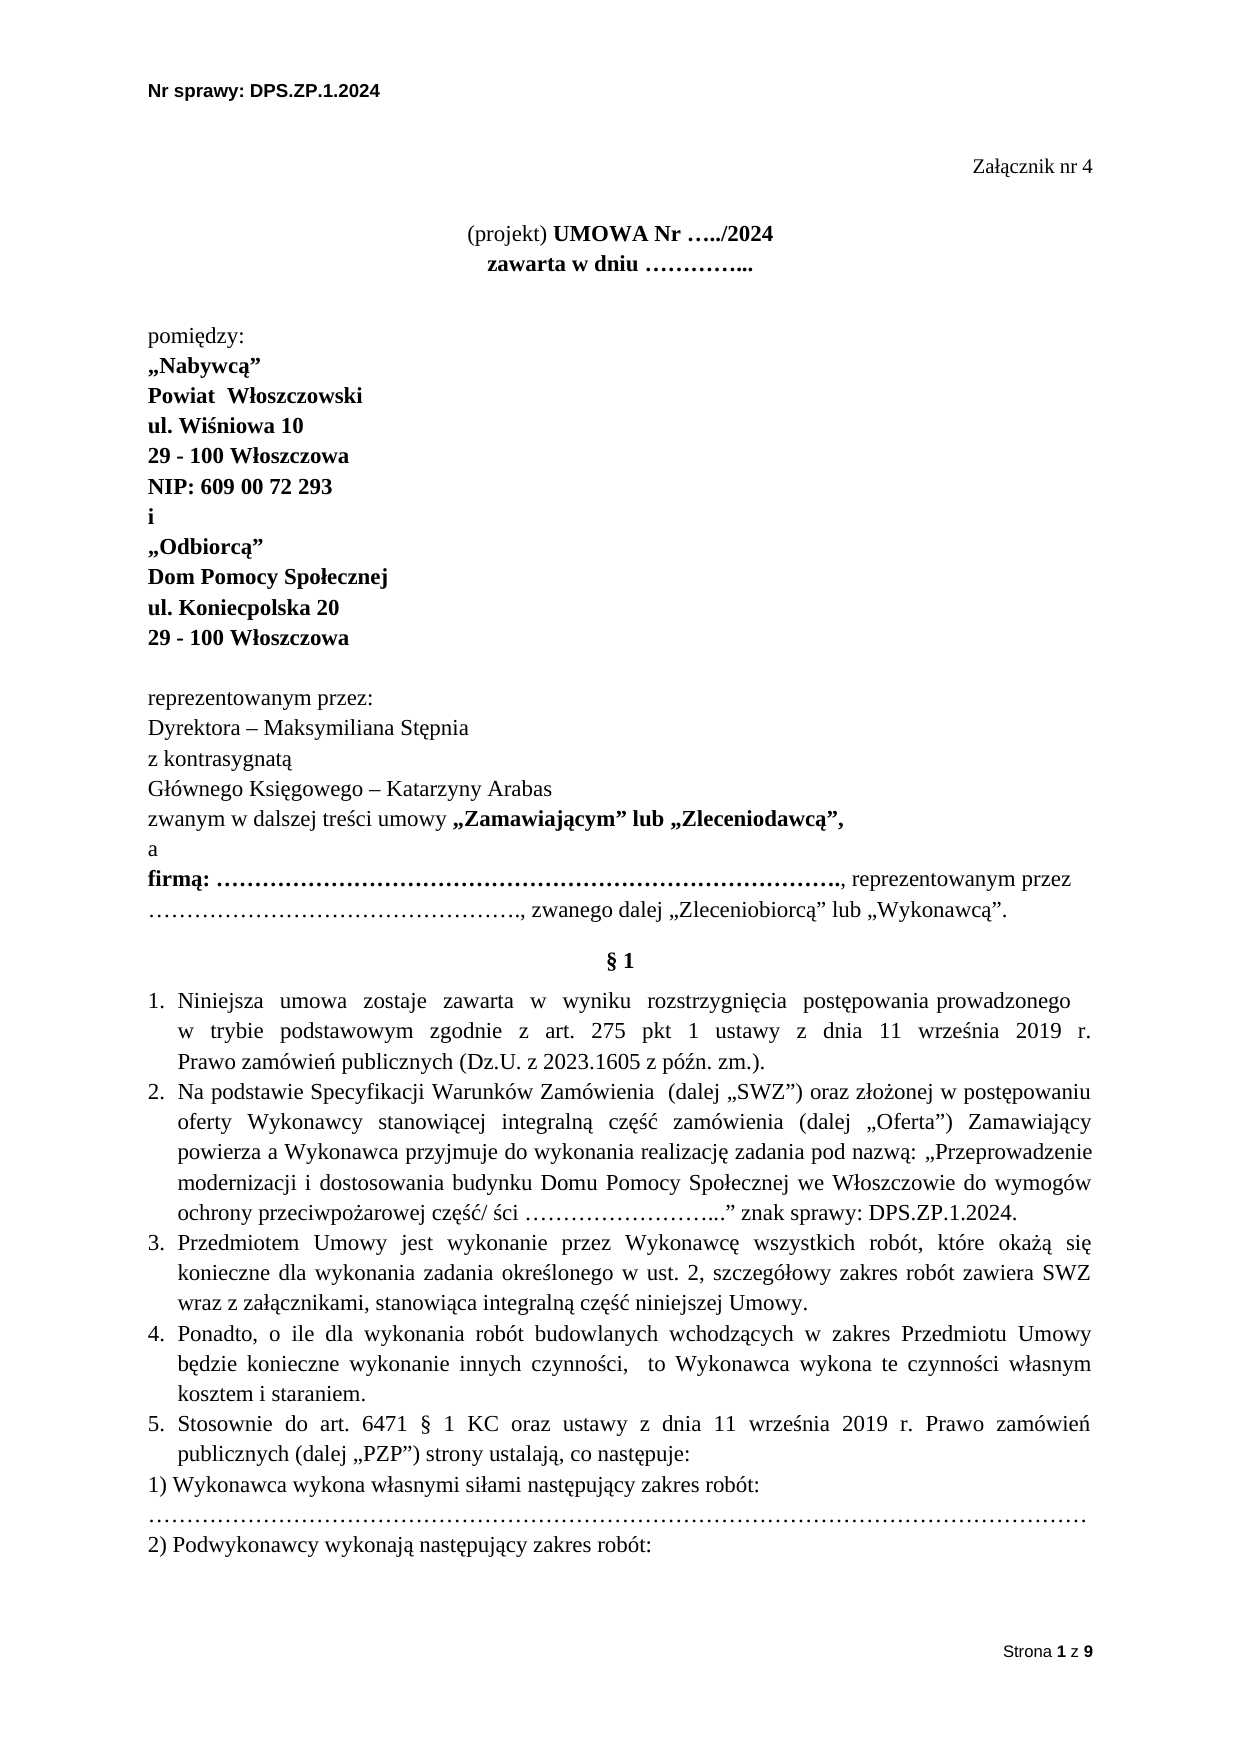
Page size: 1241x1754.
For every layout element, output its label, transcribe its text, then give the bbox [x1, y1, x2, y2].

text (projekt) UMOWA Nr …../2024 [148, 219, 1093, 246]
list Na podstawie Specyfikacji Warunków Zamówienia (dalej „SWZ”) oraz złożonej w postępowaniu oferty Wykonawcy stanowiącej integralną część zamówienia (dalej „Oferta”) Zamawiający powierza a Wykonawca przyjmuje do wykonania realizację zadania pod nazwą: „Przeprowadzenie modernizacji i dostosowania budynku Domu Pomocy Społecznej we Włoszczowie do wymogów ochrony przeciwpożarowej część/ ści ……………………...” znak sprawy: DPS.ZP.1.2024. [148, 1078, 1093, 1225]
text 1) Wykonawca wykona własnymi siłami następujący zakres robót: [148, 1471, 1093, 1497]
text ul. Koniecpolska 20 [148, 593, 1093, 620]
text 2) Podwykonawcy wykonają następujący zakres robót: [148, 1531, 1093, 1557]
text „Nabywcą” [148, 352, 1093, 378]
text Głównego Księgowego – Katarzyny Arabas [148, 775, 1093, 801]
text Powiat Włoszczowski [148, 382, 1093, 408]
text § 1 [148, 947, 1093, 973]
list Stosownie do art. 6471 § 1 KC oraz ustawy z dnia 11 września 2019 r. Prawo zamówień publicznych (dalej „PZP”) strony ustalają, co następuje: [148, 1410, 1093, 1467]
text z kontrasygnatą [148, 744, 1093, 771]
text 29 - 100 Włoszczowa [148, 442, 1093, 469]
text i [148, 503, 1093, 529]
list Ponadto, o ile dla wykonania robót budowlanych wchodzących w zakres Przedmiotu Umowy będzie konieczne wykonanie innych czynności, to Wykonawca wykona te czynności własnym kosztem i staraniem. [148, 1319, 1093, 1406]
text reprezentowanym przez: [148, 684, 1093, 711]
text a firmą: ………………………………………………………………………., reprezentowanym przez …………………………………………., zwanego dalej „Zleceniobiorcą” lub „Wykonawcą”. [148, 835, 1093, 922]
list Przedmiotem Umowy jest wykonanie przez Wykonawcę wszystkich robót, które okażą się konieczne dla wykonania zadania określonego w ust. 2, szczegółowy zakres robót zawiera SWZ wraz z załącznikami, stanowiąca integralną część niniejszej Umowy. [148, 1229, 1093, 1316]
text pomiędzy: [148, 322, 1093, 348]
text zwanym w dalszej treści umowy „Zamawiającym” lub „Zleceniodawcą”, [148, 805, 1093, 831]
text zawarta w dniu …………... [148, 250, 1093, 276]
list Niniejsza umowa zostaje zawarta w wyniku rozstrzygnięcia postępowania prowadzonego w trybie podstawowym zgodnie z art. 275 pkt 1 ustawy z dnia 11 września 2019 r. Prawo zamówień publicznych (Dz.U. z 2023.1605 z późn. zm.). [148, 987, 1093, 1074]
text Dom Pomocy Społecznej [148, 563, 1093, 590]
text „Odbiorcą” [148, 533, 1093, 559]
list Załącznik nr 4 [148, 154, 1093, 178]
text 29 - 100 Włoszczowa [148, 624, 1093, 650]
text ul. Wiśniowa 10 [148, 412, 1093, 439]
text NIP: 609 00 72 293 [148, 473, 1093, 499]
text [148, 1501, 1093, 1527]
text Dyrektora – Maksymiliana Stępnia [148, 714, 1093, 741]
